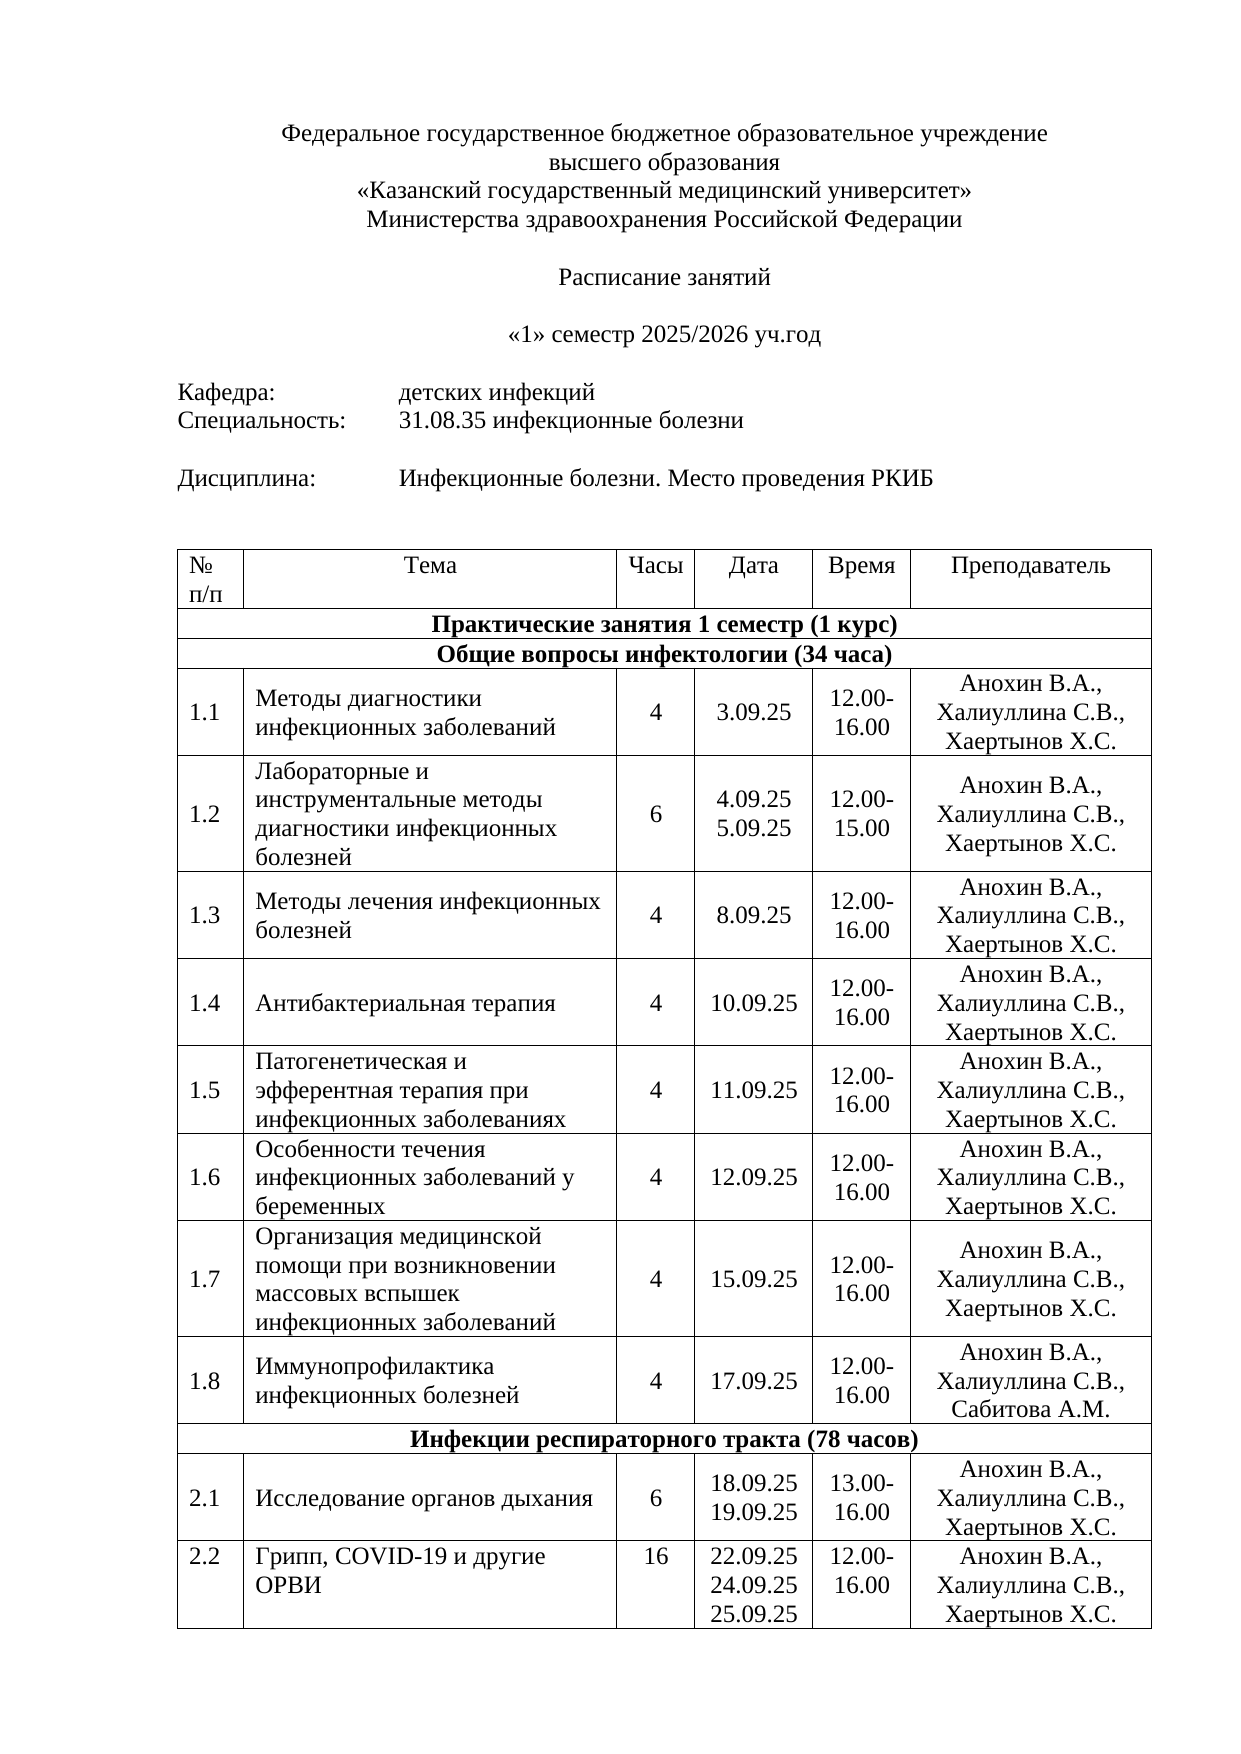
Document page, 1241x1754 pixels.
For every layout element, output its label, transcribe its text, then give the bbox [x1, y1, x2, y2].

table_cell 4 [617, 959, 694, 1045]
table_cell 17.09.25 [695, 1337, 812, 1423]
table_cell 12.00-16.00 [813, 959, 910, 1045]
table_cell Анохин В.А., Халиуллина С.В., Сабитова А.М. [911, 1337, 1151, 1423]
text Специальность: 31.08.35 инфекционные болезни [177, 406, 1152, 434]
text высшего образования [177, 147, 1152, 176]
table_cell Анохин В.А., Халиуллина С.В., Хаертынов Х.С. [911, 872, 1151, 958]
text Дисциплина: Инфекционные болезни. Место проведения РКИБ [177, 463, 1152, 492]
table_cell 10.09.25 [695, 959, 812, 1045]
table_cell Анохин В.А., Халиуллина С.В., Хаертынов Х.С. [911, 1134, 1151, 1220]
table_cell Антибактериальная терапия [244, 959, 616, 1045]
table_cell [911, 1541, 1151, 1628]
table_cell 12.00-16.00 [813, 1046, 910, 1133]
table_cell Методы лечения инфекционных болезней [244, 872, 616, 958]
table_cell Организация медицинской помощи при возникновении массовых вспышек инфекционных заболеваний [244, 1221, 616, 1336]
table_cell 12.09.25 [695, 1134, 812, 1220]
table_header Преподаватель [911, 550, 1151, 608]
table_cell 1.7 [178, 1221, 243, 1336]
table_cell 12.00-15.00 [813, 756, 910, 871]
table_cell 2.1 [178, 1454, 243, 1540]
table_cell 4 [617, 1046, 694, 1133]
table_cell 4 [617, 1337, 694, 1423]
table_cell 12.00-16.00 [813, 1134, 910, 1220]
table_cell Патогенетическая и эфферентная терапия при инфекционных заболеваниях [244, 1046, 616, 1133]
table_cell Методы диагностики инфекционных заболеваний [244, 669, 616, 755]
table_cell 4 [617, 669, 694, 755]
table_header Дата [695, 550, 812, 608]
table_cell 1.4 [178, 959, 243, 1045]
table_cell 6 [617, 756, 694, 871]
table_cell 1.2 [178, 756, 243, 871]
table_cell 4 [617, 1134, 694, 1220]
table_cell 3.09.25 [695, 669, 812, 755]
table_cell 12.00-16.00 [813, 872, 910, 958]
table_header Часы [617, 550, 694, 608]
table_cell 4 [617, 1221, 694, 1336]
table_cell Исследование органов дыхания [244, 1454, 616, 1540]
text Расписание занятий [177, 262, 1152, 291]
table_cell Иммунопрофилактика инфекционных болезней [244, 1337, 616, 1423]
table_cell 12.00-16.00 [813, 669, 910, 755]
table_cell 18.09.25 19.09.25 [695, 1454, 812, 1540]
table_header Тема [244, 550, 616, 608]
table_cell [244, 1541, 616, 1628]
table_cell 12.00-16.00 [813, 1221, 910, 1336]
text «Казанский государственный медицинский университет» [177, 176, 1152, 204]
table_cell 1.6 [178, 1134, 243, 1220]
table_cell Анохин В.А., Халиуллина С.В., Хаертынов Х.С. [911, 1046, 1151, 1133]
table_cell 2.2 [178, 1541, 243, 1628]
table_cell Инфекции респираторного тракта (78 часов) [178, 1424, 1151, 1453]
table_cell 4.09.25 5.09.25 [695, 756, 812, 871]
table_header № п/п [178, 550, 243, 608]
table_cell Общие вопросы инфектологии (34 часа) [178, 639, 1151, 667]
table_cell 1.3 [178, 872, 243, 958]
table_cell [911, 1454, 1151, 1540]
table_cell Особенности течения инфекционных заболеваний у беременных [244, 1134, 616, 1220]
table_header Время [813, 550, 910, 608]
table_cell Анохин В.А., Халиуллина С.В., Хаертынов Х.С. [911, 959, 1151, 1045]
table_cell Практические занятия 1 семестр (1 курс) [178, 609, 1151, 638]
table_cell 4 [617, 872, 694, 958]
text Кафедра: детских инфекций [177, 377, 1152, 406]
text «1» семестр 2025/2026 уч.год [177, 319, 1152, 348]
table_cell Анохин В.А., Халиуллина С.В., Хаертынов Х.С. [911, 756, 1151, 871]
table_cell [695, 1541, 812, 1628]
table_cell 1.8 [178, 1337, 243, 1423]
table_cell 15.09.25 [695, 1221, 812, 1336]
table_cell 11.09.25 [695, 1046, 812, 1133]
table_cell Анохин В.А., Халиуллина С.В., Хаертынов Х.С. [911, 669, 1151, 755]
table_cell 12.00-16.00 [813, 1541, 910, 1628]
table_cell 6 [617, 1454, 694, 1540]
table_cell 12.00-16.00 [813, 1337, 910, 1423]
table_cell 13.00-16.00 [813, 1454, 910, 1540]
table_cell 8.09.25 [695, 872, 812, 958]
table_cell Лабораторные и инструментальные методы диагностики инфекционных болезней [244, 756, 616, 871]
table_cell 1.5 [178, 1046, 243, 1133]
table_cell 16 [617, 1541, 694, 1628]
table_cell 1.1 [178, 669, 243, 755]
table_cell Анохин В.А., Халиуллина С.В., Хаертынов Х.С. [911, 1221, 1151, 1336]
text Федеральное государственное бюджетное образовательное учреждение [177, 118, 1152, 147]
text Министерства здравоохранения Российской Федерации [177, 204, 1152, 233]
